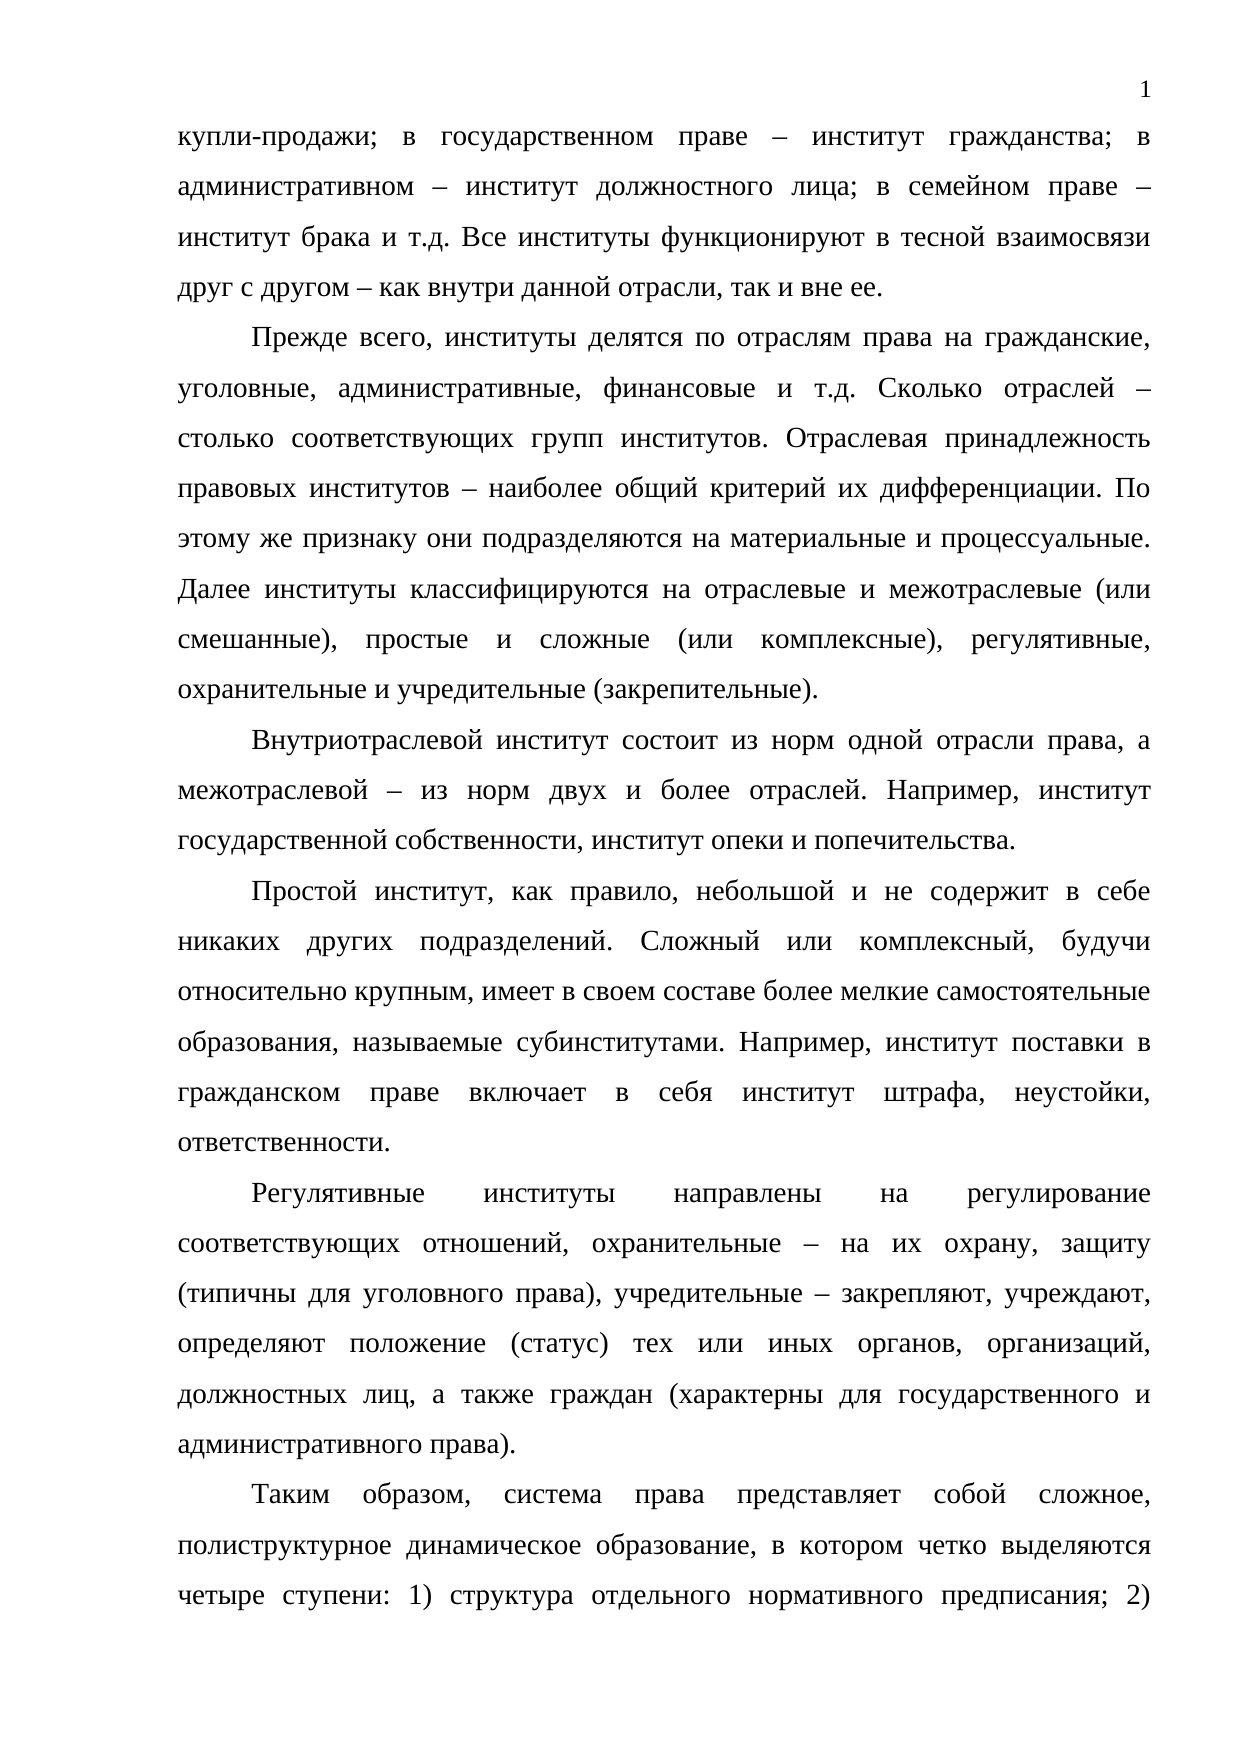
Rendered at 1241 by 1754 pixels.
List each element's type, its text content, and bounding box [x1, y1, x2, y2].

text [177, 1477, 1152, 1611]
text Регулятивные институты направлены на регулирование соответствующих отношений, охранительные – на их охрану, защиту (типичны для уголовного права), учредительные – закрепляют, учреждают, определяют положение (статус) тех или иных органов, организаций, должностных лиц, а также граждан (характерны для государственного и административного права). [177, 1175, 1152, 1460]
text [177, 118, 1152, 303]
text Прежде всего, институты делятся по отраслям права на гражданские, уголовные, административные, финансовые и т.д. Сколько отраслей – столько соответствующих групп институтов. Отраслевая принадлежность правовых институтов – наиболее общий критерий их дифференциации. По этому же признаку они подразделяются на материальные и процессуальные. Далее институты классифицируются на отраслевые и межотраслевые (или смешанные), простые и сложные (или комплексные), регулятивные, охранительные и учредительные (закрепительные). [177, 319, 1152, 705]
text Внутриотраслевой институт состоит из норм одной отрасли права, а межотраслевой – из норм двух и более отраслей. Например, институт государственной собственности, институт опеки и попечительства. [177, 722, 1152, 856]
text Простой институт, как правило, небольшой и не содержит в себе никаких других подразделений. Сложный или комплексный, будучи относительно крупным, имеет в своем составе более мелкие самостоятельные образования, называемые субинститутами. Например, институт поставки в гражданском праве включает в себя институт штрафа, неустойки, ответственности. [177, 873, 1152, 1158]
